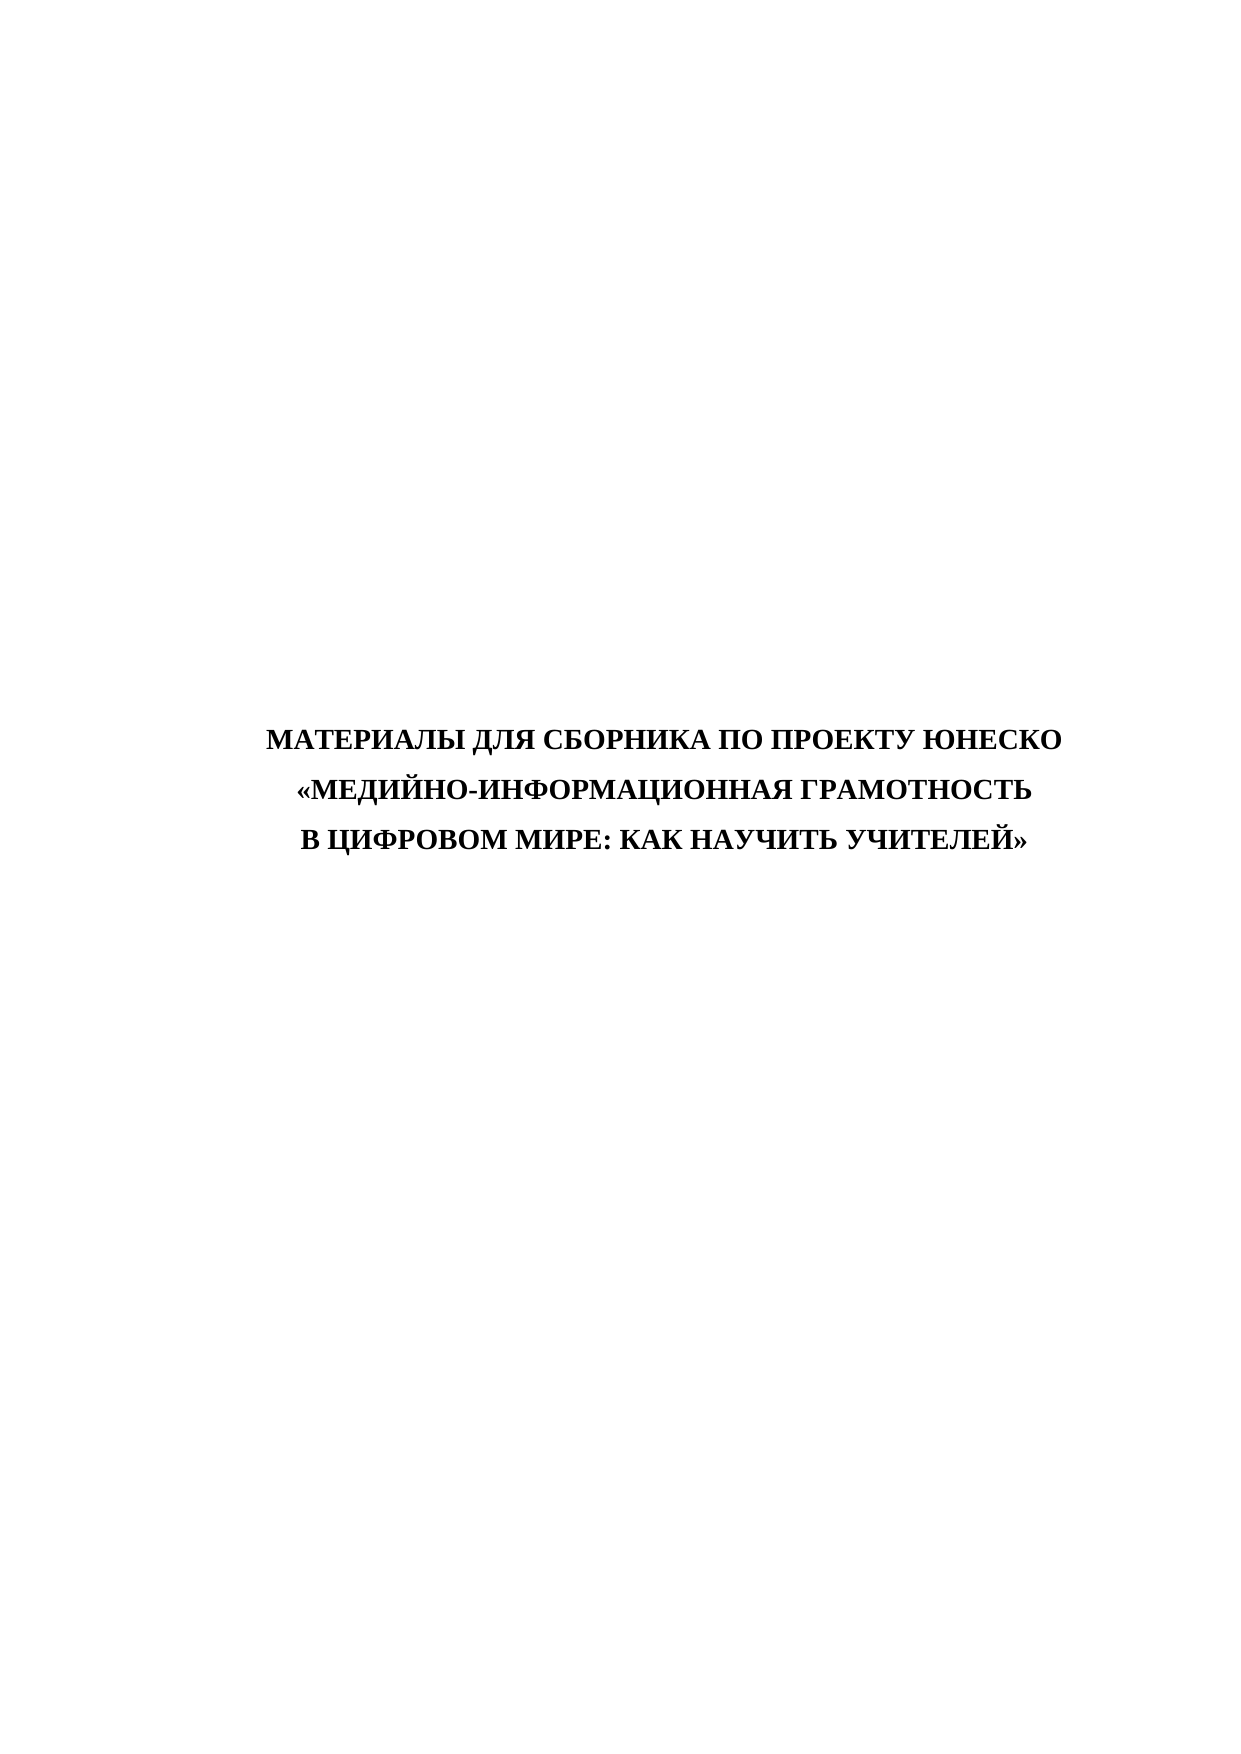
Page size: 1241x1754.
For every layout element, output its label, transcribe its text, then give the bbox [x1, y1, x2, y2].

text МАТЕРИАЛЫ ДЛЯ СБОРНИКА ПО ПРОЕКТУ ЮНЕСКО [177, 722, 1152, 755]
text «МЕДИЙНО-ИНФОРМАЦИОННАЯ ГРАМОТНОСТЬ В ЦИФРОВОМ МИРЕ: КАК НАУЧИТЬ УЧИТЕЛЕЙ» [177, 772, 1152, 856]
